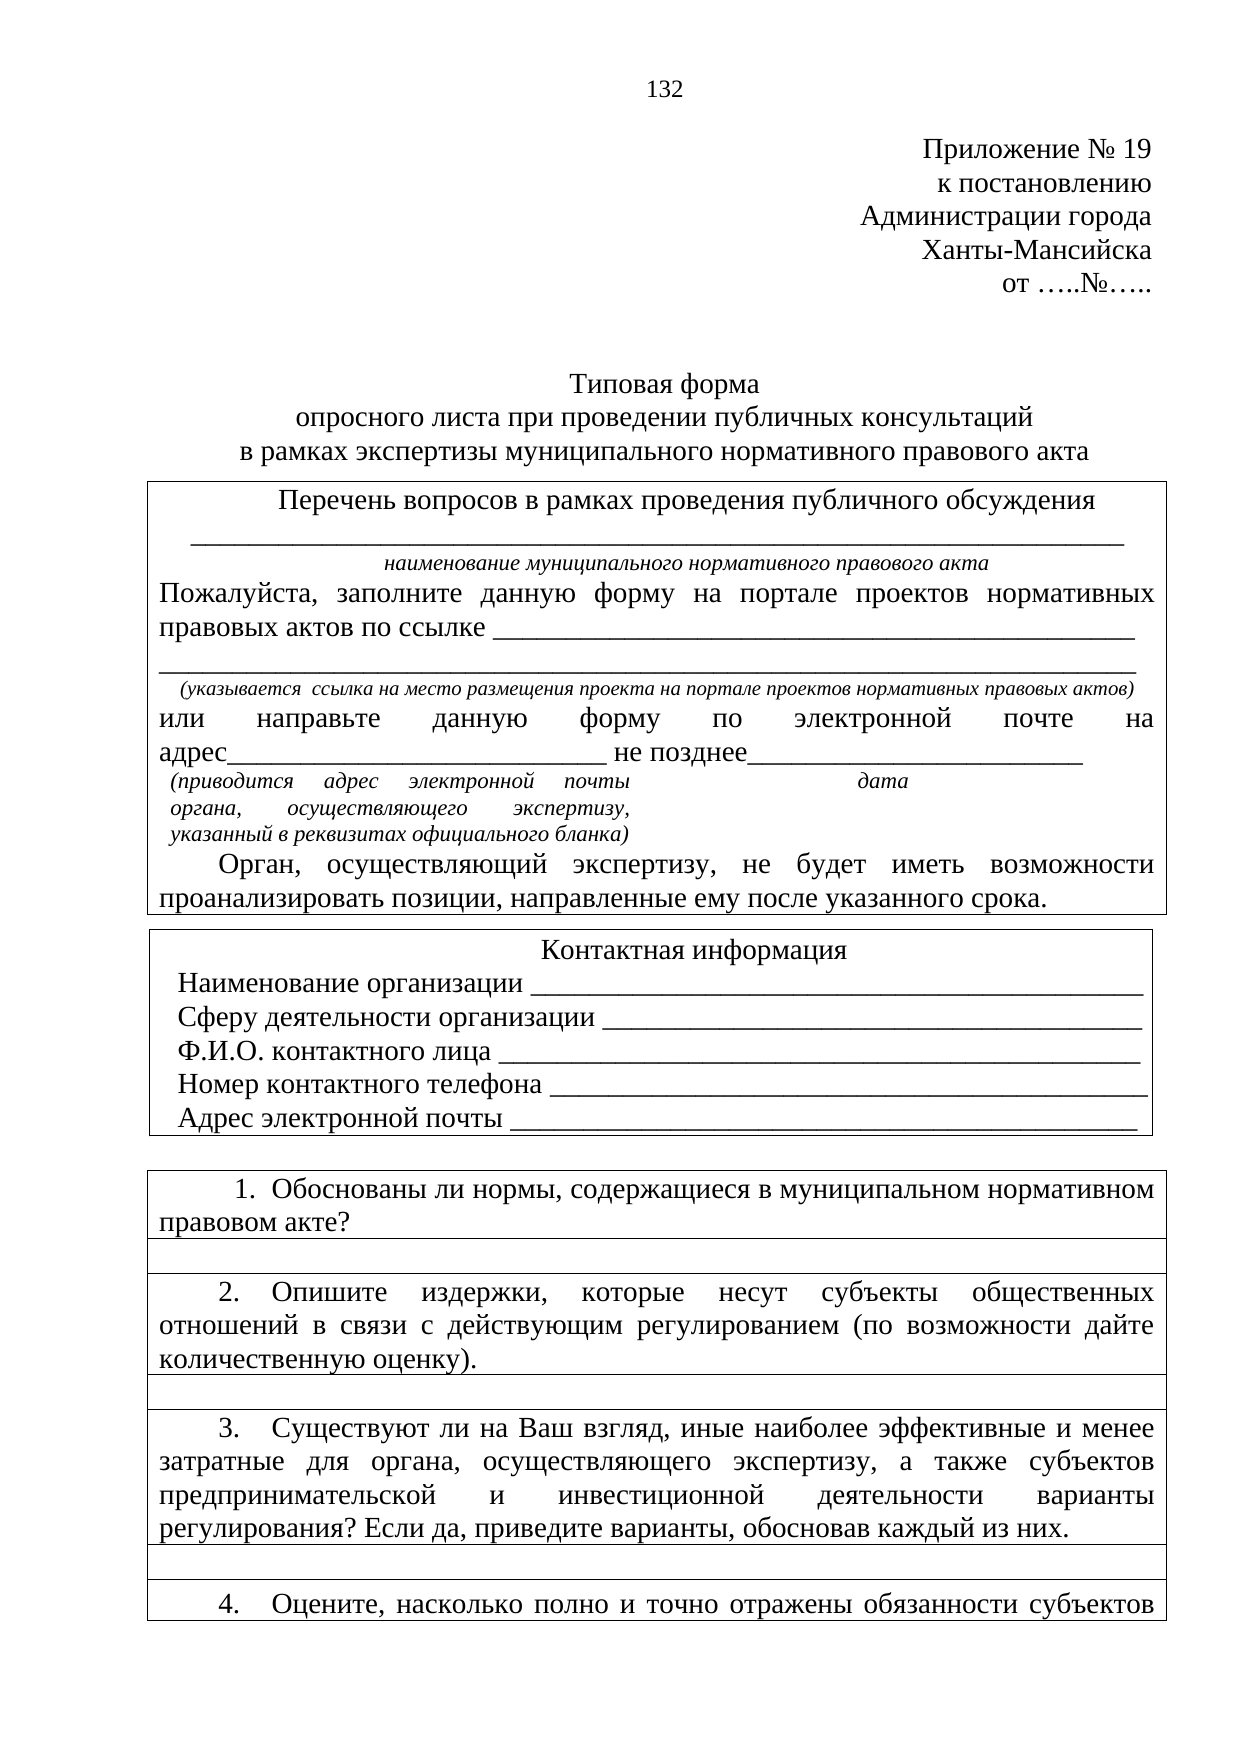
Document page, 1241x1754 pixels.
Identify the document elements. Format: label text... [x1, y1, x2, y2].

table_cell [148, 1545, 1166, 1579]
text Приложение № 19 [177, 131, 1152, 165]
table_cell Существуют ли на Ваш взгляд, иные наиболее эффективные и менее затратные для органа, осуществляющего экспертизу, а также субъектов предпринимательской и инвестиционной деятельности варианты регулирования? Если да, приведите варианты, обосновав каждый из них. [148, 1410, 1166, 1544]
text к постановлению [177, 165, 1152, 198]
text опросного листа при проведении публичных консультаций [177, 399, 1152, 433]
text Адрес электронной почты ___________________________________________ [150, 1097, 1152, 1135]
table_header Перечень вопросов в рамках проведения публичного обсуждения ________________________________________________________________ наименование муниципального нормативного правового акта Пожалуйста, заполните данную форму на портале проектов нормативных правовых актов по ссылке ____________________________________________ ___________________________________________________________________ (указывается ссылка на место размещения проекта на портале проектов нормативных правовых актов) или направьте данную форму по электронной почте на адрес__________________________ не позднее_______________________ Орган, осуществляющий экспертизу, не будет иметь возможности проанализировать позиции, направленные ему после указанного срока. [148, 482, 1166, 913]
table_cell [148, 1375, 1166, 1409]
text Типовая форма [177, 366, 1152, 399]
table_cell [148, 1580, 1166, 1620]
table_cell Опишите издержки, которые несут субъекты общественных отношений в связи с действующим регулированием (по возможности дайте количественную оценку). [148, 1274, 1166, 1374]
text от …..№….. [177, 265, 1152, 299]
text Наименование организации __________________________________________ [177, 966, 1152, 999]
text Сферу деятельности организации _____________________________________ [177, 999, 1152, 1033]
text в рамках экспертизы муниципального нормативного правового акта [177, 433, 1152, 467]
table_header Обоснованы ли нормы, содержащиеся в муниципальном нормативном правовом акте? [148, 1171, 1166, 1238]
text Ф.И.О. контактного лица ____________________________________________ [177, 1033, 1152, 1066]
text Контактная информация [150, 930, 1152, 966]
table_cell [148, 1239, 1166, 1273]
text Ханты-Мансийска [177, 232, 1152, 265]
text Администрации города [177, 198, 1152, 232]
text Номер контактного телефона _________________________________________ [177, 1066, 1152, 1097]
